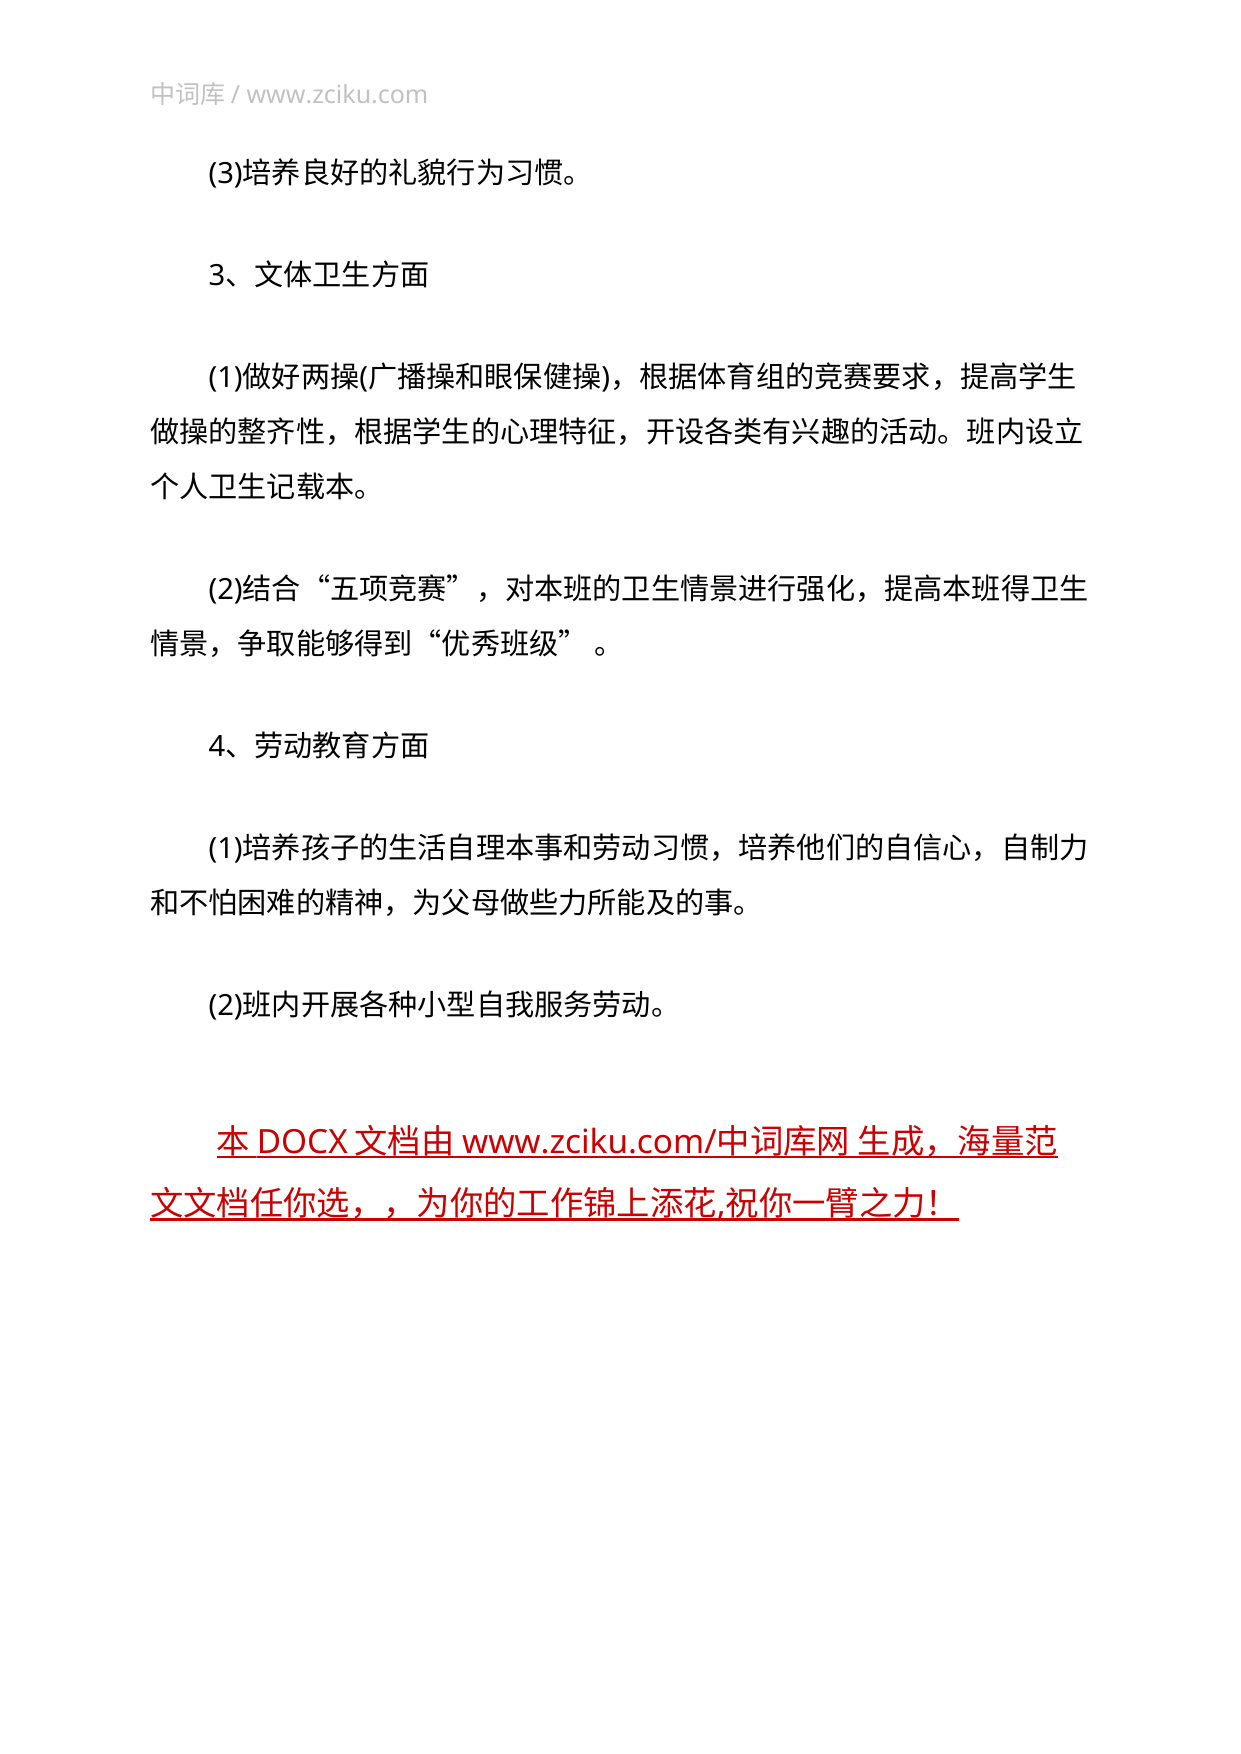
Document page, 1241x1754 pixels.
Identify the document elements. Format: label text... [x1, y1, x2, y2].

text (2)班内开展各种小型自我服务劳动。 [150, 981, 1090, 1023]
text (1)培养孩子的生活自理本事和劳动习惯，培养他们的自信心，自制力和不怕困难的精神，为父母做些力所能及的事。 [150, 824, 1090, 922]
text (1)做好两操(广播操和眼保健操)，根据体育组的竞赛要求，提高学生做操的整齐性，根据学生的心理特征，开设各类有兴趣的活动。班内设立个人卫生记载本。 [150, 354, 1090, 506]
text (3)培养良好的礼貌行为习惯。 [150, 150, 1090, 192]
text 3、文体卫生方面 [150, 252, 1090, 294]
text 本DOCX文档由 www.zciku.com/中词库网 生成，海量范文文档任你选，，为你的工作锦上添花,祝你一臂之力！ [150, 1114, 1090, 1226]
text 4、劳动教育方面 [150, 722, 1090, 765]
text (2)结合“五项竞赛”，对本班的卫生情景进行强化，提高本班得卫生情景，争取能够得到“优秀班级” 。 [150, 566, 1090, 663]
